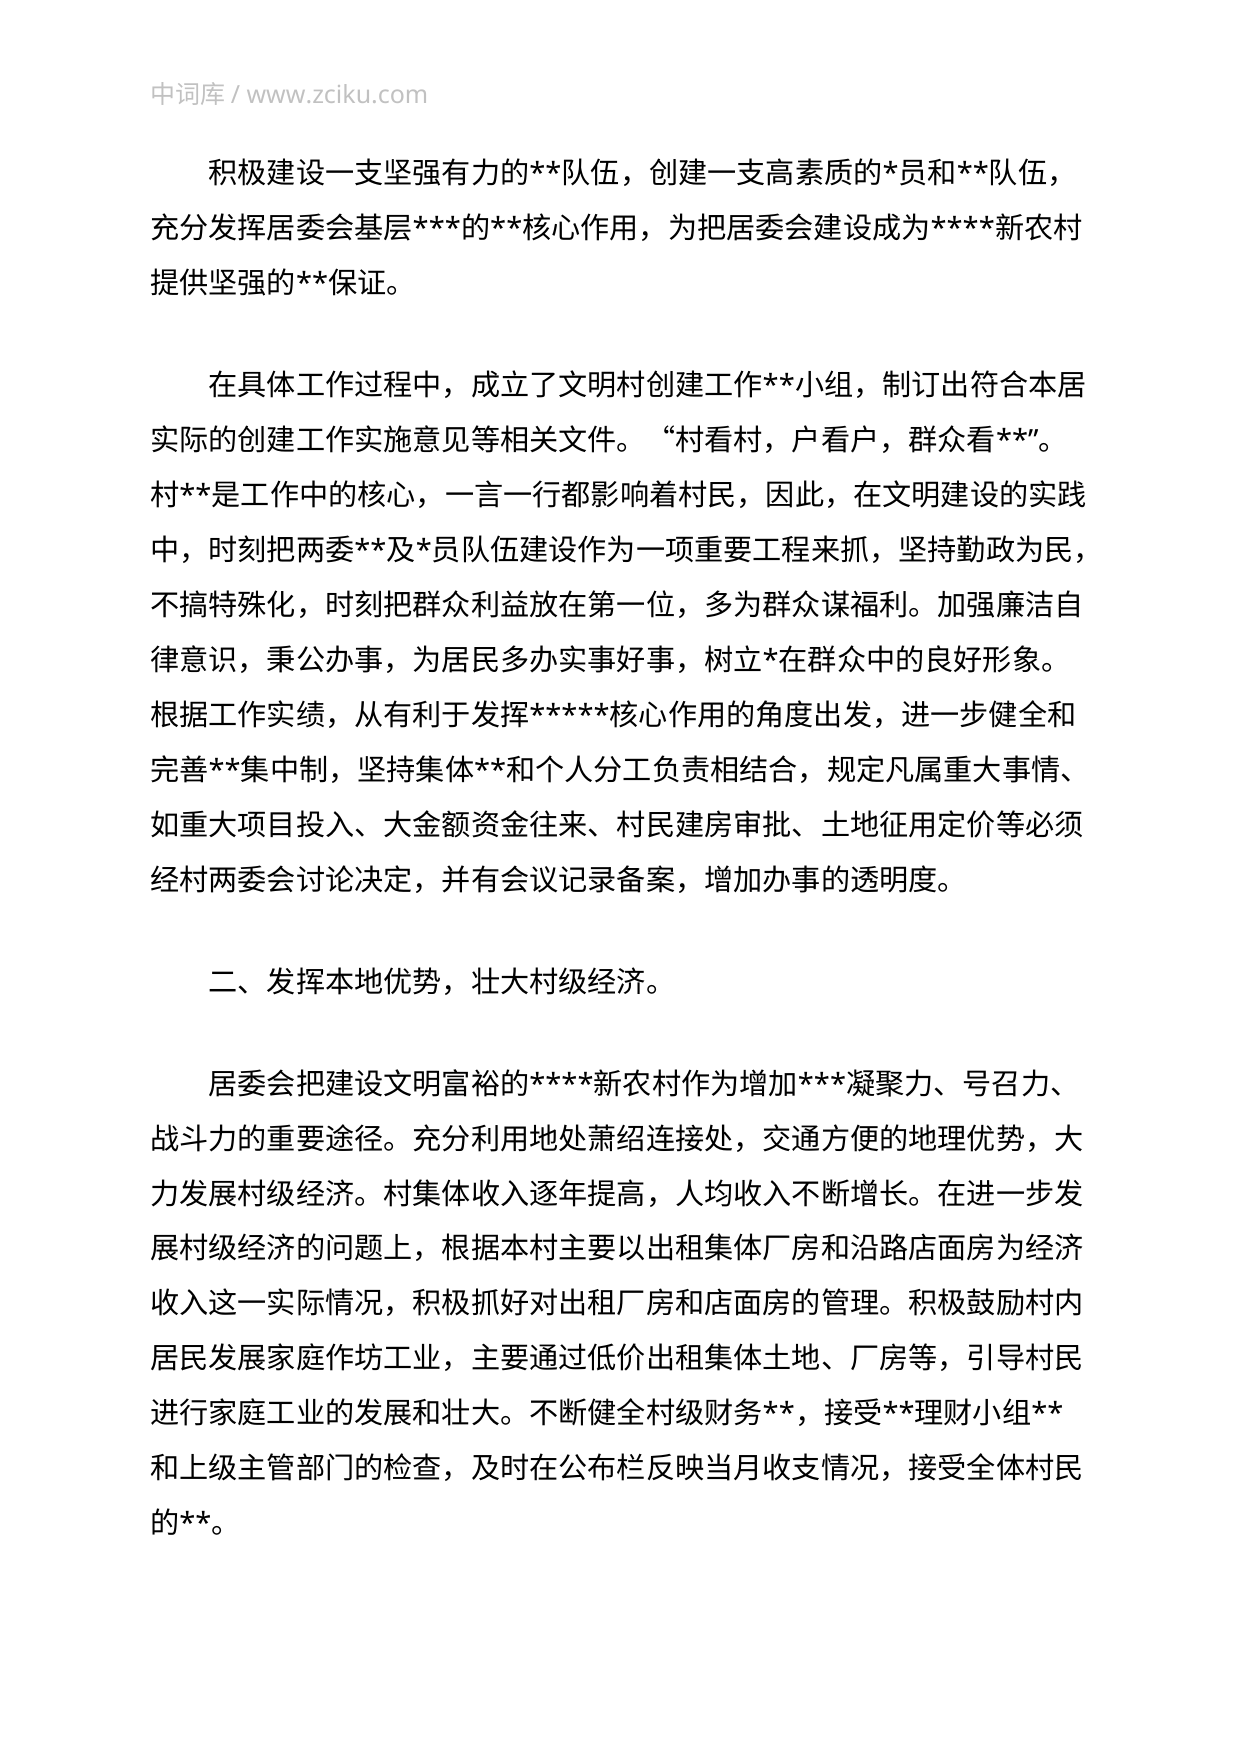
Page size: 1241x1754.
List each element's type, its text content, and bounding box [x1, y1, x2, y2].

text 积极建设一支坚强有力的**队伍，创建一支高素质的*员和**队伍，充分发挥居委会基层***的**核心作用，为把居委会建设成为****新农村提供坚强的**保证。 [150, 150, 1090, 302]
text 在具体工作过程中，成立了文明村创建工作**小组，制订出符合本居实际的创建工作实施意见等相关文件。“村看村，户看户，群众看**”。村**是工作中的核心，一言一行都影响着村民，因此，在文明建设的实践中，时刻把两委**及*员队伍建设作为一项重要工程来抓，坚持勤政为民，不搞特殊化，时刻把群众利益放在第一位，多为群众谋福利。加强廉洁自律意识，秉公办事，为居民多办实事好事，树立*在群众中的良好形象。根据工作实绩，从有利于发挥*****核心作用的角度出发，进一步健全和完善**集中制，坚持集体**和个人分工负责相结合，规定凡属重大事情、如重大项目投入、大金额资金往来、村民建房审批、土地征用定价等必须经村两委会讨论决定，并有会议记录备案，增加办事的透明度。 [150, 362, 1090, 899]
text 居委会把建设文明富裕的****新农村作为增加***凝聚力、号召力、战斗力的重要途径。充分利用地处萧绍连接处，交通方便的地理优势，大力发展村级经济。村集体收入逐年提高，人均收入不断增长。在进一步发展村级经济的问题上，根据本村主要以出租集体厂房和沿路店面房为经济收入这一实际情况，积极抓好对出租厂房和店面房的管理。积极鼓励村内居民发展家庭作坊工业，主要通过低价出租集体土地、厂房等，引导村民进行家庭工业的发展和壮大。不断健全村级财务**，接受**理财小组**和上级主管部门的检查，及时在公布栏反映当月收支情况，接受全体村民的**。 [150, 1060, 1090, 1542]
text 二、发挥本地优势，壮大村级经济。 [150, 958, 1090, 1001]
